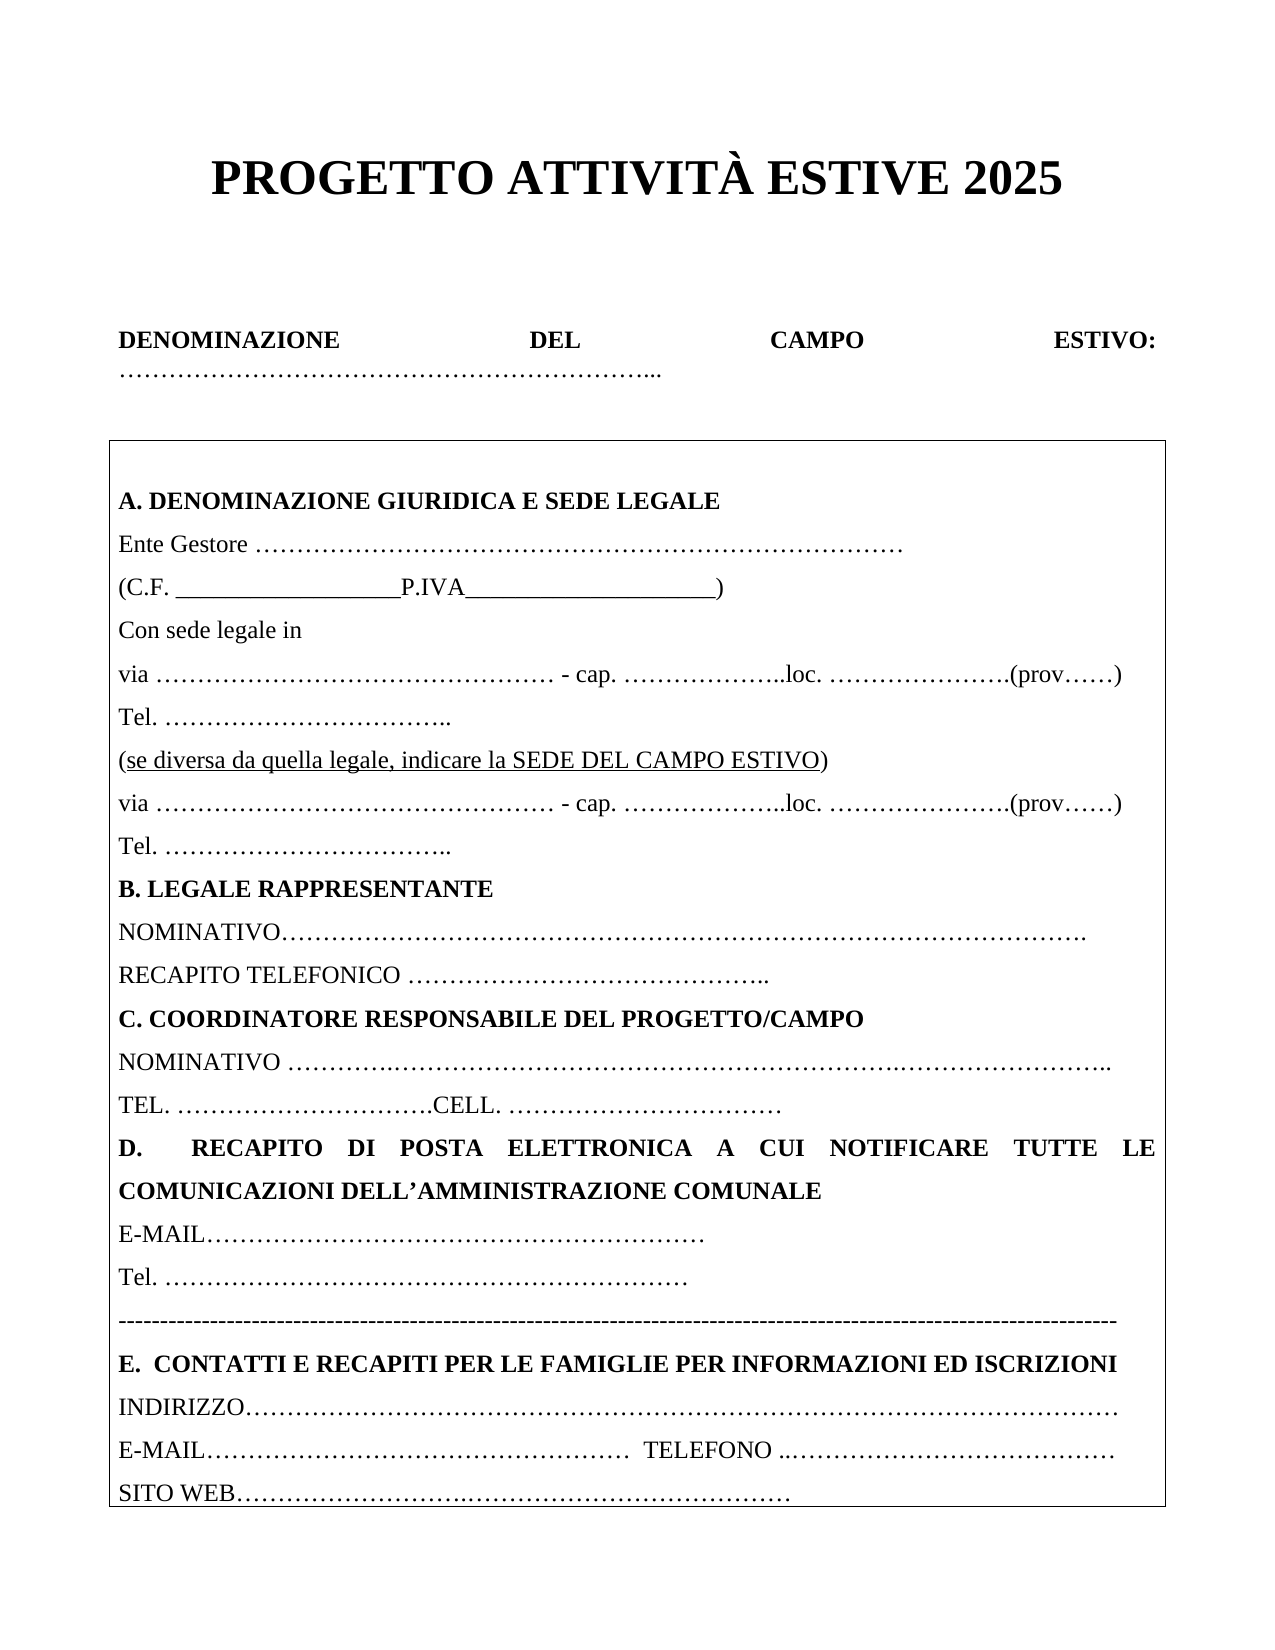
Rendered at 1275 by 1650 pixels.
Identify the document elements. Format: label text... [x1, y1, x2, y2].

text NOMINATIVO ………….…………………………………………………….…………………….. [110, 1044, 1165, 1076]
text D. RECAPITO DI POSTA ELETTRONICA A CUI NOTIFICARE TUTTE LE COMUNICAZIONI DELL’AMMINISTRAZIONE COMUNALE [110, 1130, 1165, 1205]
text Tel. …………………………….. [110, 699, 1165, 731]
text (se diversa da quella legale, indicare la SEDE DEL CAMPO ESTIVO) [110, 742, 1165, 774]
text Tel. ……………………………………………………… [110, 1259, 1165, 1291]
text Con sede legale in [110, 612, 1165, 644]
text NOMINATIVO……………………………………………………………………………………. RECAPITO TELEFONICO …………………………………….. [110, 914, 1165, 989]
text A. DENOMINAZIONE GIURIDICA E SEDE LEGALE [110, 483, 1165, 515]
text Ente Gestore …………………………………………………………………… [110, 526, 1165, 558]
text via ………………………………………… - cap. ………………..loc. ………………….(prov……) [110, 656, 1165, 687]
text DENOMINAZIONE DEL CAMPO ESTIVO: ………………………………………………………... [118, 325, 1157, 382]
text Tel. …………………………….. [110, 828, 1165, 860]
text B. LEGALE RAPPRESENTANTE [110, 871, 1165, 903]
text PROGETTO ATTIVITà ESTIVE 2025 [118, 148, 1157, 205]
text TEL. ………………………….CELL. …………………………… [110, 1087, 1165, 1119]
text ------------------------------------------------------------------------------------------------------------------------ [110, 1302, 1165, 1334]
text E. CONTATTI E RECAPITI PER LE FAMIGLIE PER INFORMAZIONI ED ISCRIZIONI [110, 1346, 1165, 1377]
text (C.F. __________________P.IVA____________________) [110, 569, 1165, 601]
text E-MAIL…………………………………………… TELEFONO ..………………………………… [110, 1432, 1165, 1464]
text INDIRIZZO…………………………………………………………………………………………… [110, 1389, 1165, 1421]
text C. COORDINATORE RESPONSABILE DEL PROGETTO/CAMPO [110, 1001, 1165, 1032]
text E-MAIL…………………………………………………… [110, 1216, 1165, 1248]
text via ………………………………………… - cap. ………………..loc. ………………….(prov……) [110, 785, 1165, 817]
text SITO WEB……………………….………………………………… [110, 1475, 1165, 1506]
